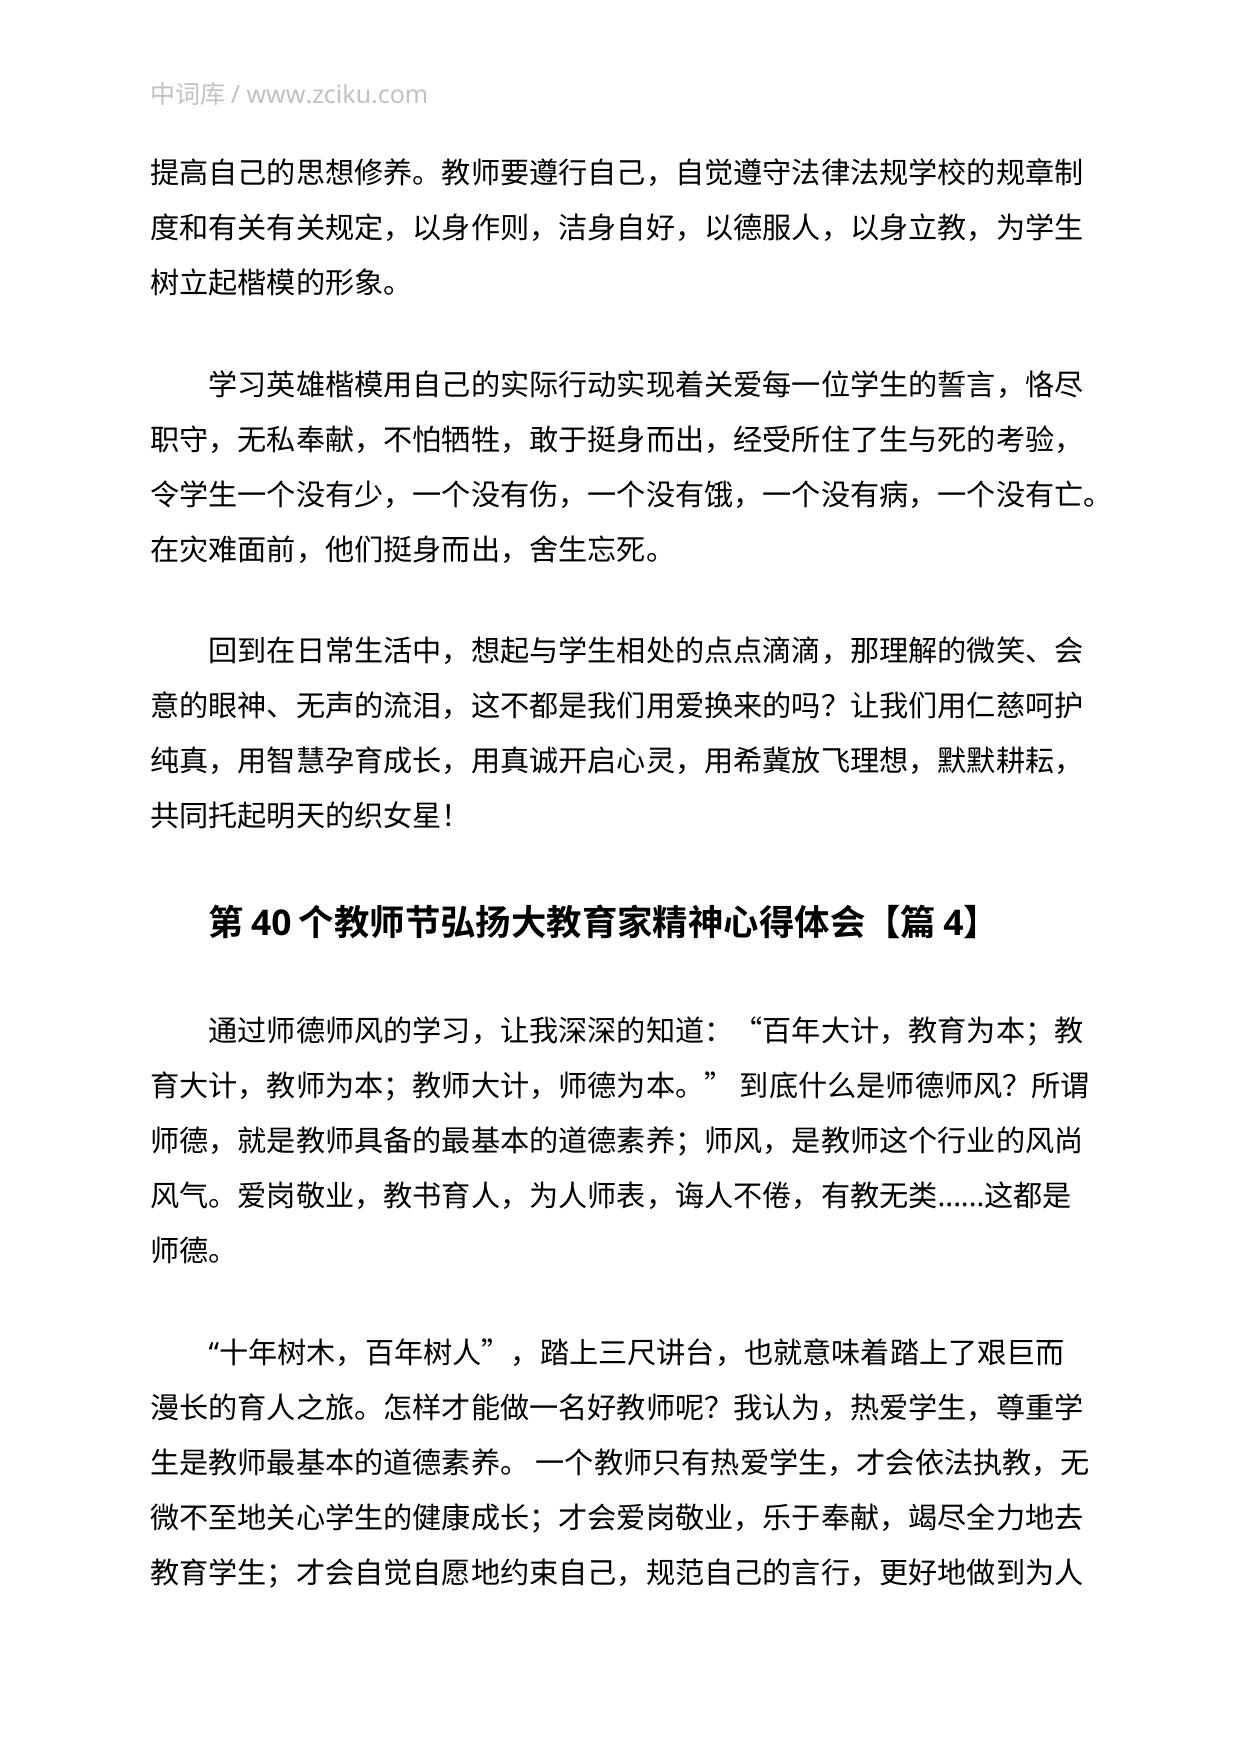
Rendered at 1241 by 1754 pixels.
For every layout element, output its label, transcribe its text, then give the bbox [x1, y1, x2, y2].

text 第40个教师节弘扬大教育家精神心得体会【篇4】 [150, 894, 1090, 946]
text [150, 1329, 1090, 1591]
text 通过师德师风的学习，让我深深的知道：“百年大计，教育为本；教育大计，教师为本；教师大计，师德为本。” 到底什么是师德师风？所谓师德，就是教师具备的最基本的道德素养；师风，是教师这个行业的风尚风气。爱岗敬业，教书育人，为人师表，诲人不倦，有教无类......这都是师德。 [150, 1008, 1090, 1270]
text 回到在日常生活中，想起与学生相处的点点滴滴，那理解的微笑、会意的眼神、无声的流泪，这不都是我们用爱换来的吗？让我们用仁慈呵护纯真，用智慧孕育成长，用真诚开启心灵，用希冀放飞理想，默默耕耘，共同托起明天的织女星！ [150, 628, 1090, 835]
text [150, 150, 1090, 302]
text 学习英雄楷模用自己的实际行动实现着关爱每一位学生的誓言，恪尽职守，无私奉献，不怕牺牲，敢于挺身而出，经受所住了生与死的考验，令学生一个没有少，一个没有伤，一个没有饿，一个没有病，一个没有亡。在灾难面前，他们挺身而出，舍生忘死。 [150, 362, 1090, 568]
